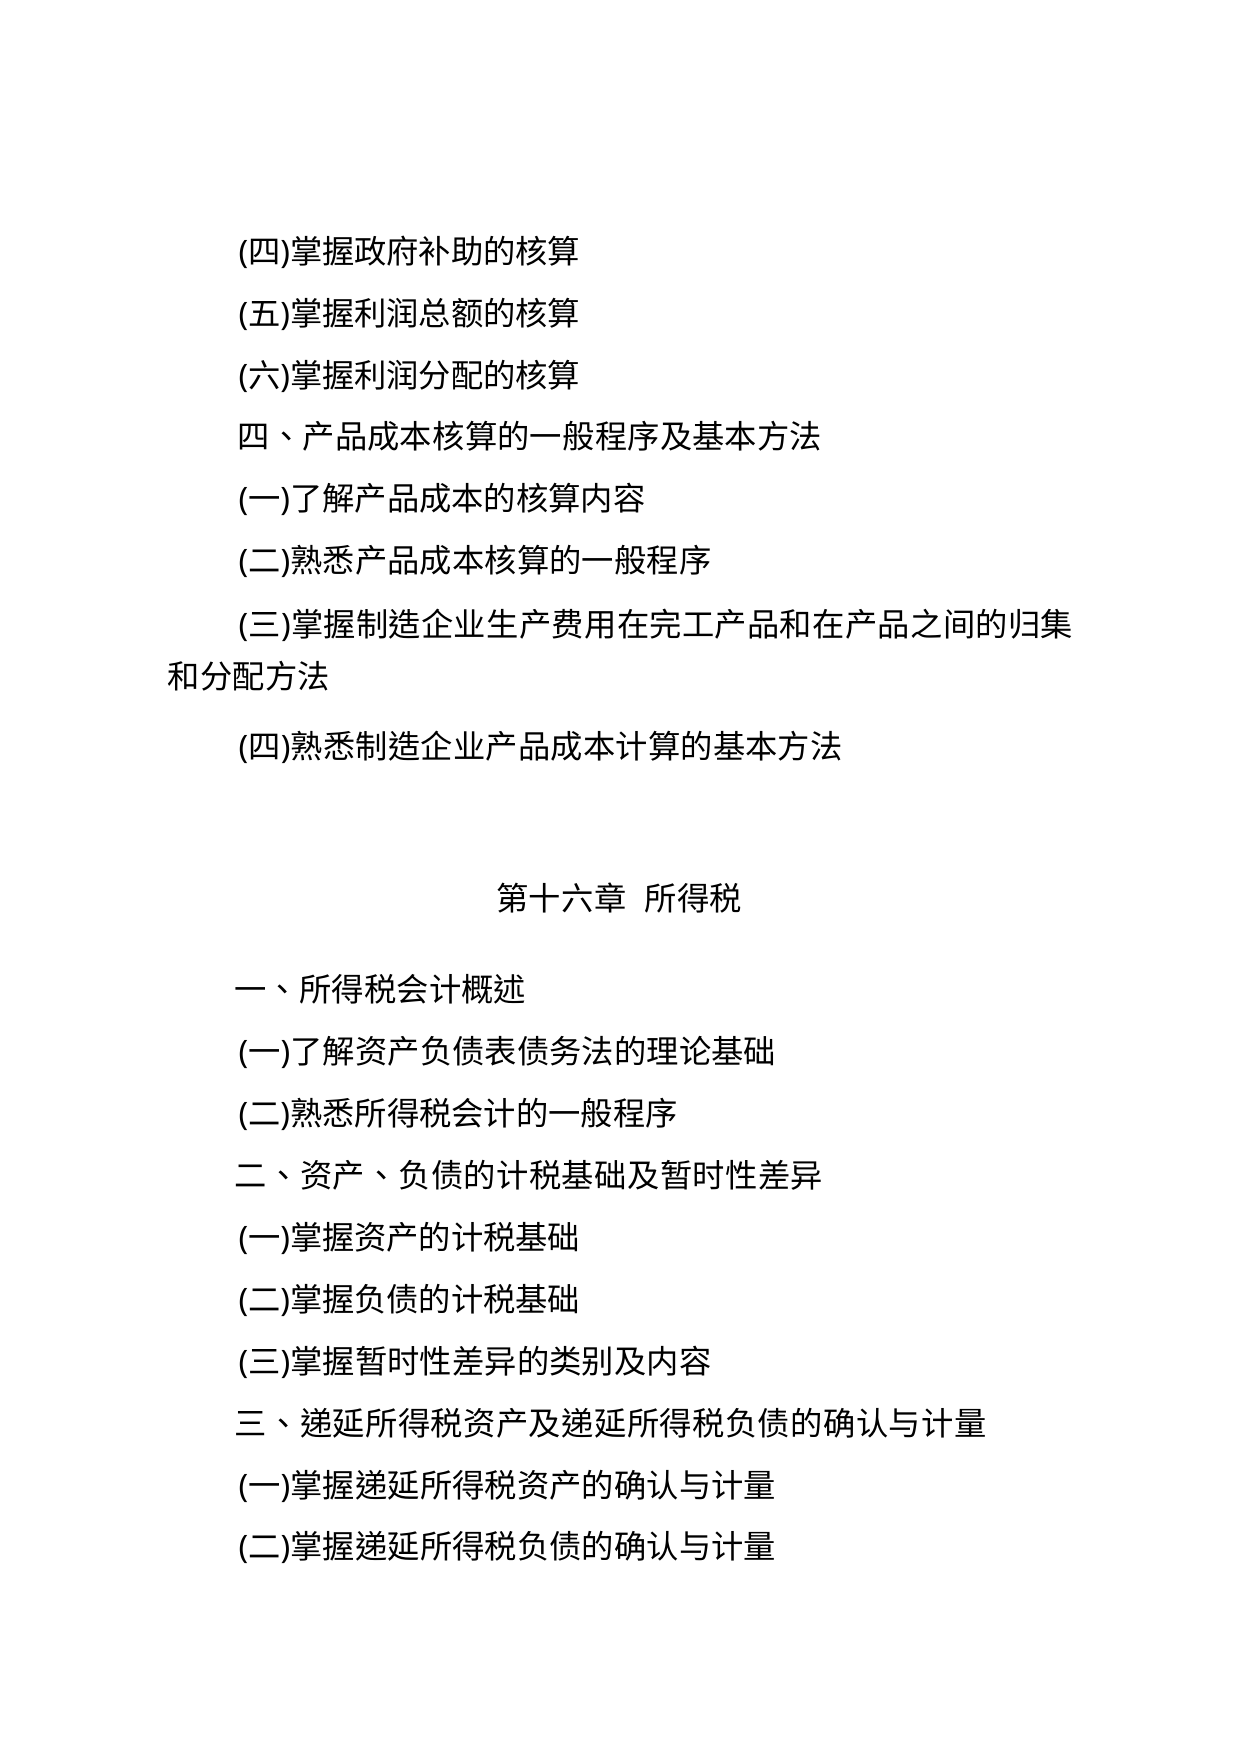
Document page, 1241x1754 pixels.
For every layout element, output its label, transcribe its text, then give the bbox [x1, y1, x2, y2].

text (一)了解资产负债表债务法的理论基础 [238, 1031, 1087, 1071]
text (四)掌握政府补助的核算 [238, 232, 1087, 272]
text (二)熟悉所得税会计的一般程序 [238, 1093, 1087, 1134]
text 三、递延所得税资产及递延所得税负债的确认与计量 [234, 1403, 1087, 1443]
text 第十六章 所得税 [496, 878, 1087, 919]
text 一、所得税会计概述 [234, 969, 1087, 1010]
text (一)掌握资产的计税基础 [238, 1217, 1087, 1258]
text (三)掌握制造企业生产费用在完工产品和在产品之间的归集 和分配方法 [168, 602, 1087, 698]
text (一)了解产品成本的核算内容 [238, 478, 1087, 519]
text 四、产品成本核算的一般程序及基本方法 [237, 417, 1087, 457]
text (五)掌握利润总额的核算 [238, 293, 1087, 334]
text (四)熟悉制造企业产品成本计算的基本方法 [238, 727, 1087, 767]
text (二)掌握递延所得税负债的确认与计量 [238, 1527, 1087, 1567]
text (二)熟悉产品成本核算的一般程序 [238, 540, 1087, 580]
text (三)掌握暂时性差异的类别及内容 [238, 1341, 1087, 1381]
text (六)掌握利润分配的核算 [238, 355, 1087, 396]
text (一)掌握递延所得税资产的确认与计量 [238, 1464, 1087, 1505]
text 二、资产、负债的计税基础及暂时性差异 [234, 1155, 1087, 1195]
text (二)掌握负债的计税基础 [238, 1279, 1087, 1319]
